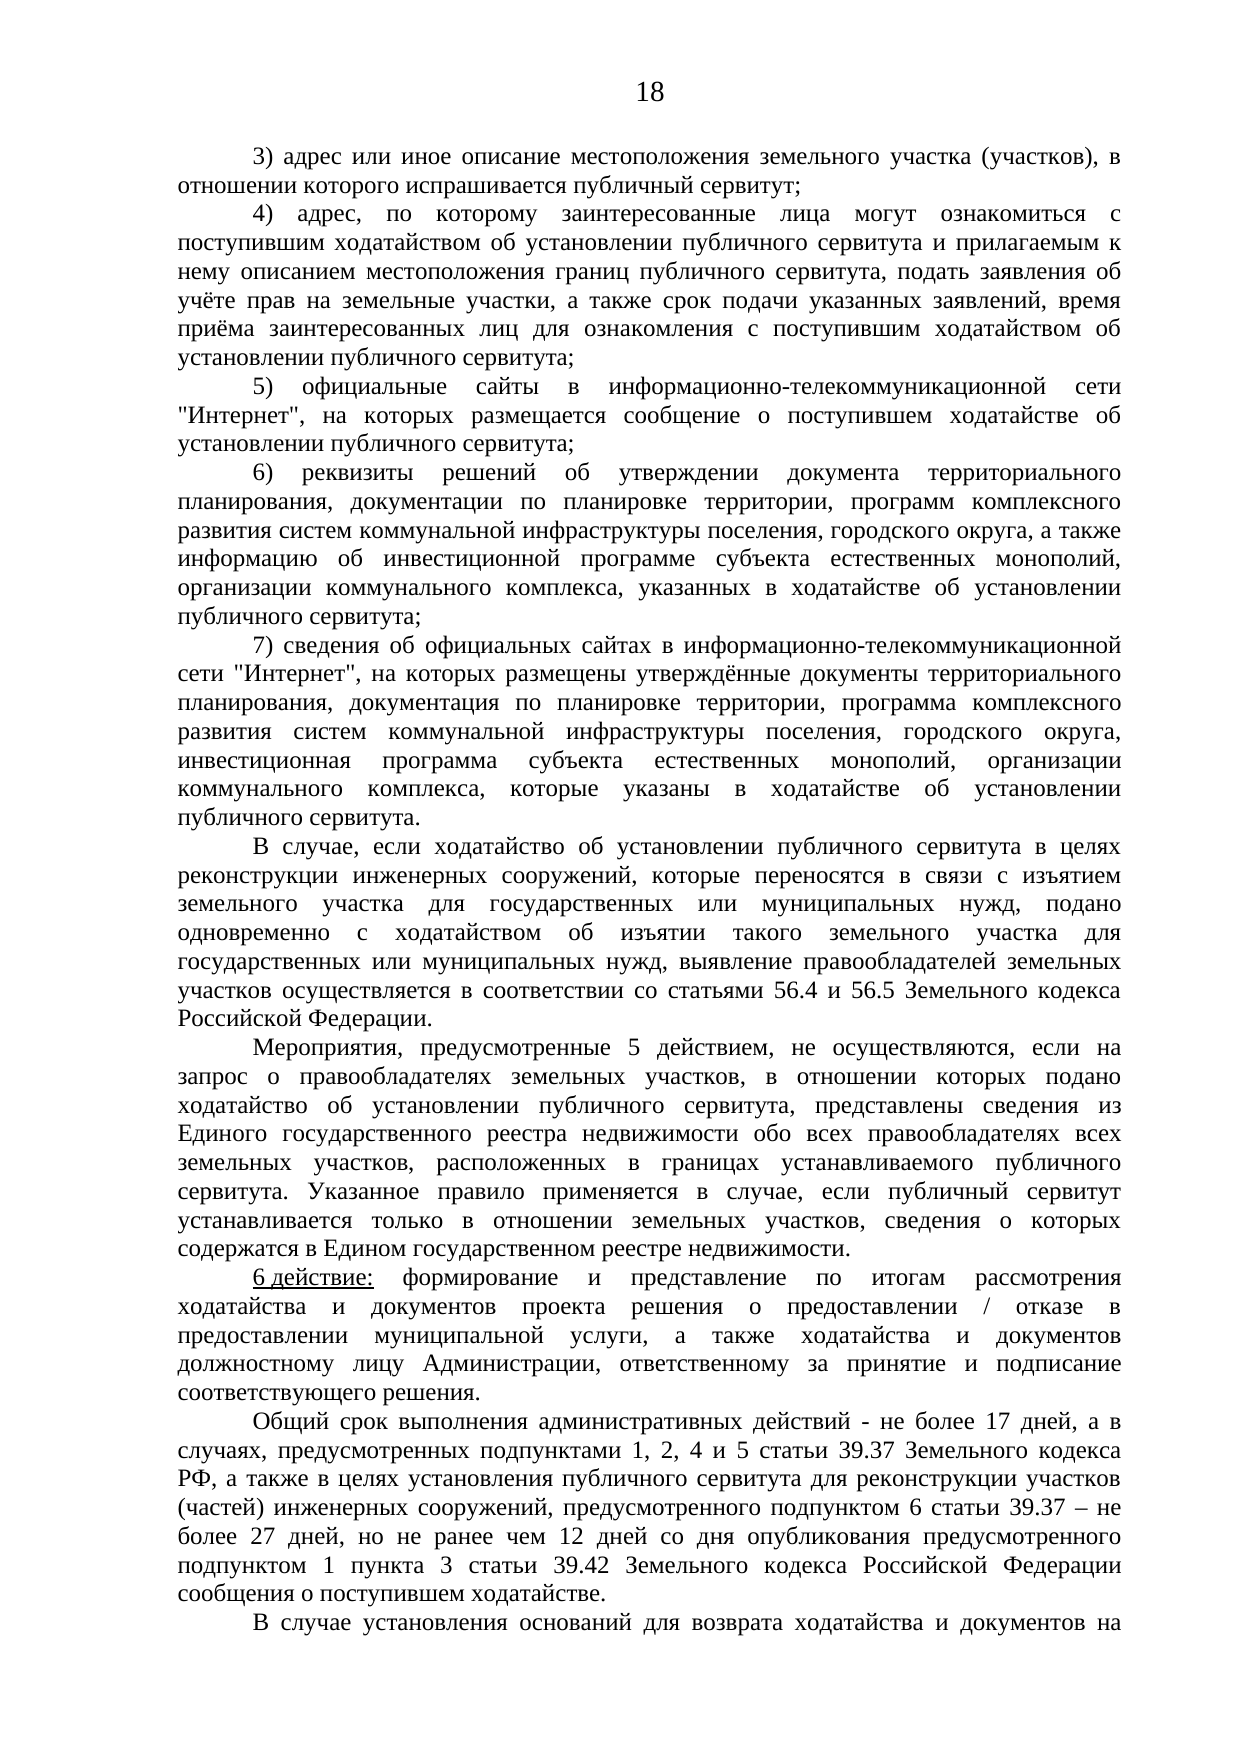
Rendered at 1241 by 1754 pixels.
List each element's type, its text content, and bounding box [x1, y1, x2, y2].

text 5) официальные сайты в информационно-телекоммуникационной сети "Интернет", на которых размещается сообщение о поступившем ходатайстве об установлении публичного сервитута; [177, 371, 1122, 457]
text 6 действие: формирование и представление по итогам рассмотрения ходатайства и документов проекта решения о предоставлении / отказе в предоставлении муниципальной услуги, а также ходатайства и документов должностному лицу Администрации, ответственному за принятие и подписание соответствующего решения. [177, 1262, 1122, 1406]
text В случае, если ходатайство об установлении публичного сервитута в целях реконструкции инженерных сооружений, которые переносятся в связи с изъятием земельного участка для государственных или муниципальных нужд, подано одновременно с ходатайством об изъятии такого земельного участка для государственных или муниципальных нужд, выявление правообладателей земельных участков осуществляется в соответствии со статьями 56.4 и 56.5 Земельного кодекса Российской Федерации. [177, 831, 1122, 1032]
text 7) сведения об официальных сайтах в информационно-телекоммуникационной сети "Интернет", на которых размещены утверждённые документы территориального планирования, документация по планировке территории, программа комплексного развития систем коммунальной инфраструктуры поселения, городского округа, инвестиционная программа субъекта естественных монополий, организации коммунального комплекса, которые указаны в ходатайстве об установлении публичного сервитута. [177, 630, 1122, 831]
text Общий срок выполнения административных действий - не более 17 дней, а в случаях, предусмотренных подпунктами 1, 2, 4 и 5 статьи 39.37 Земельного кодекса РФ, а также в целях установления публичного сервитута для реконструкции участков (частей) инженерных сооружений, предусмотренного подпунктом 6 статьи 39.37 – не более 27 дней, но не ранее чем 12 дней со дня опубликования предусмотренного подпунктом 1 пункта 3 статьи 39.42 Земельного кодекса Российской Федерации сообщения о поступившем ходатайстве. [177, 1406, 1122, 1607]
text 4) адрес, по которому заинтересованные лица могут ознакомиться с поступившим ходатайством об установлении публичного сервитута и прилагаемым к нему описанием местоположения границ публичного сервитута, подать заявления об учёте прав на земельные участки, а также срок подачи указанных заявлений, время приёма заинтересованных лиц для ознакомления с поступившим ходатайством об установлении публичного сервитута; [177, 198, 1122, 371]
text 6) реквизиты решений об утверждении документа территориального планирования, документации по планировке территории, программ комплексного развития систем коммунальной инфраструктуры поселения, городского округа, а также информацию об инвестиционной программе субъекта естественных монополий, организации коммунального комплекса, указанных в ходатайстве об установлении публичного сервитута; [177, 457, 1122, 630]
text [177, 1607, 1122, 1636]
text Мероприятия, предусмотренные 5 действием, не осуществляются, если на запрос о правообладателях земельных участков, в отношении которых подано ходатайство об установлении публичного сервитута, представлены сведения из Единого государственного реестра недвижимости обо всех правообладателях всех земельных участков, расположенных в границах устанавливаемого публичного сервитута. Указанное правило применяется в случае, если публичный сервитут устанавливается только в отношении земельных участков, сведения о которых содержатся в Едином государственном реестре недвижимости. [177, 1032, 1122, 1262]
text 3) адрес или иное описание местоположения земельного участка (участков), в отношении которого испрашивается публичный сервитут; [177, 141, 1122, 198]
